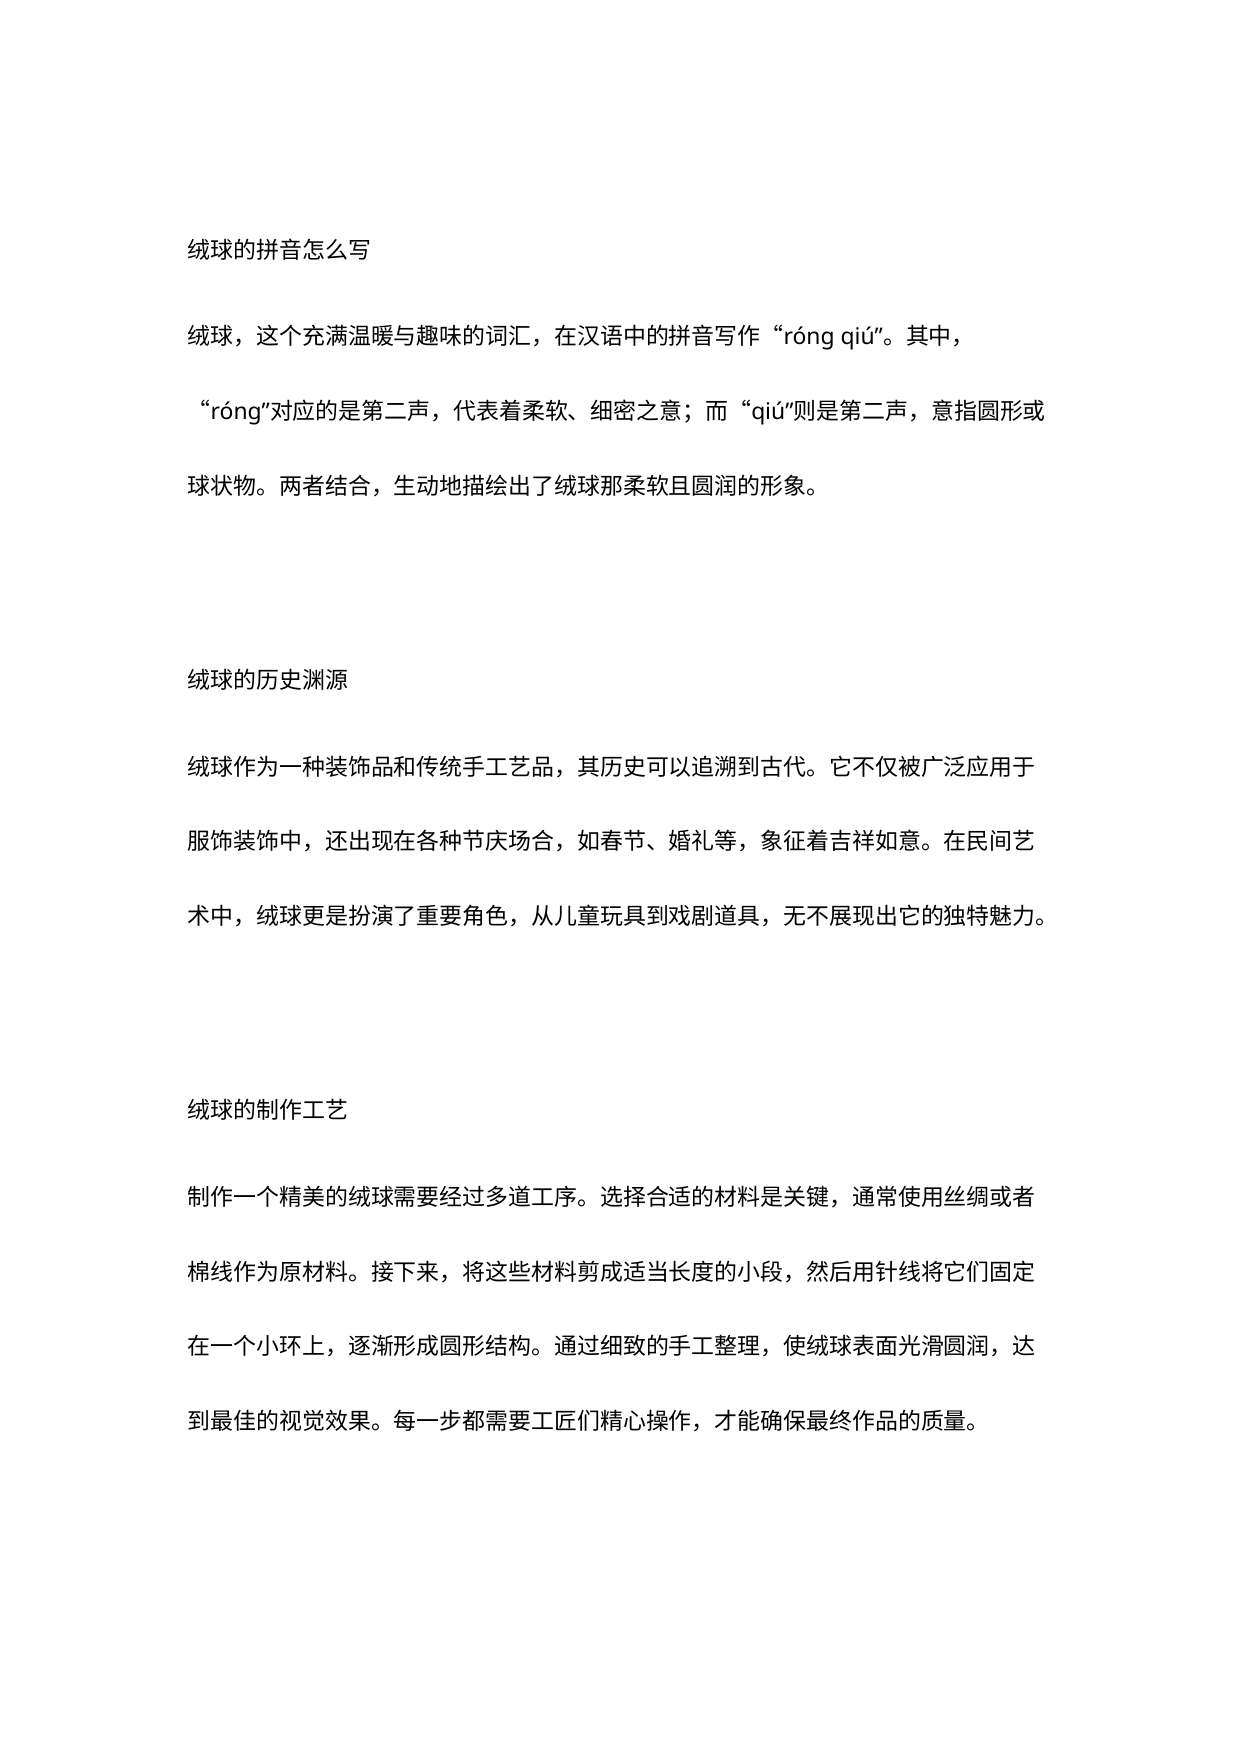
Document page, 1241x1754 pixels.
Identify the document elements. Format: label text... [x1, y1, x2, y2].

text 绒球，这个充满温暖与趣味的词汇，在汉语中的拼音写作“róng qiú”。其中，“róng”对应的是第二声，代表着柔软、细密之意；而“qiú”则是第二声，意指圆形或球状物。两者结合，生动地描绘出了绒球那柔软且圆润的形象。 [187, 302, 1053, 517]
text 绒球的拼音怎么写 [187, 216, 1053, 281]
text 绒球的历史渊源 [187, 646, 1053, 711]
text 绒球作为一种装饰品和传统手工艺品，其历史可以追溯到古代。它不仅被广泛应用于服饰装饰中，还出现在各种节庆场合，如春节、婚礼等，象征着吉祥如意。在民间艺术中，绒球更是扮演了重要角色，从儿童玩具到戏剧道具，无不展现出它的独特魅力。 [187, 733, 1053, 947]
text 绒球的制作工艺 [187, 1076, 1053, 1141]
text 制作一个精美的绒球需要经过多道工序。选择合适的材料是关键，通常使用丝绸或者棉线作为原材料。接下来，将这些材料剪成适当长度的小段，然后用针线将它们固定在一个小环上，逐渐形成圆形结构。通过细致的手工整理，使绒球表面光滑圆润，达到最佳的视觉效果。每一步都需要工匠们精心操作，才能确保最终作品的质量。 [187, 1163, 1053, 1452]
